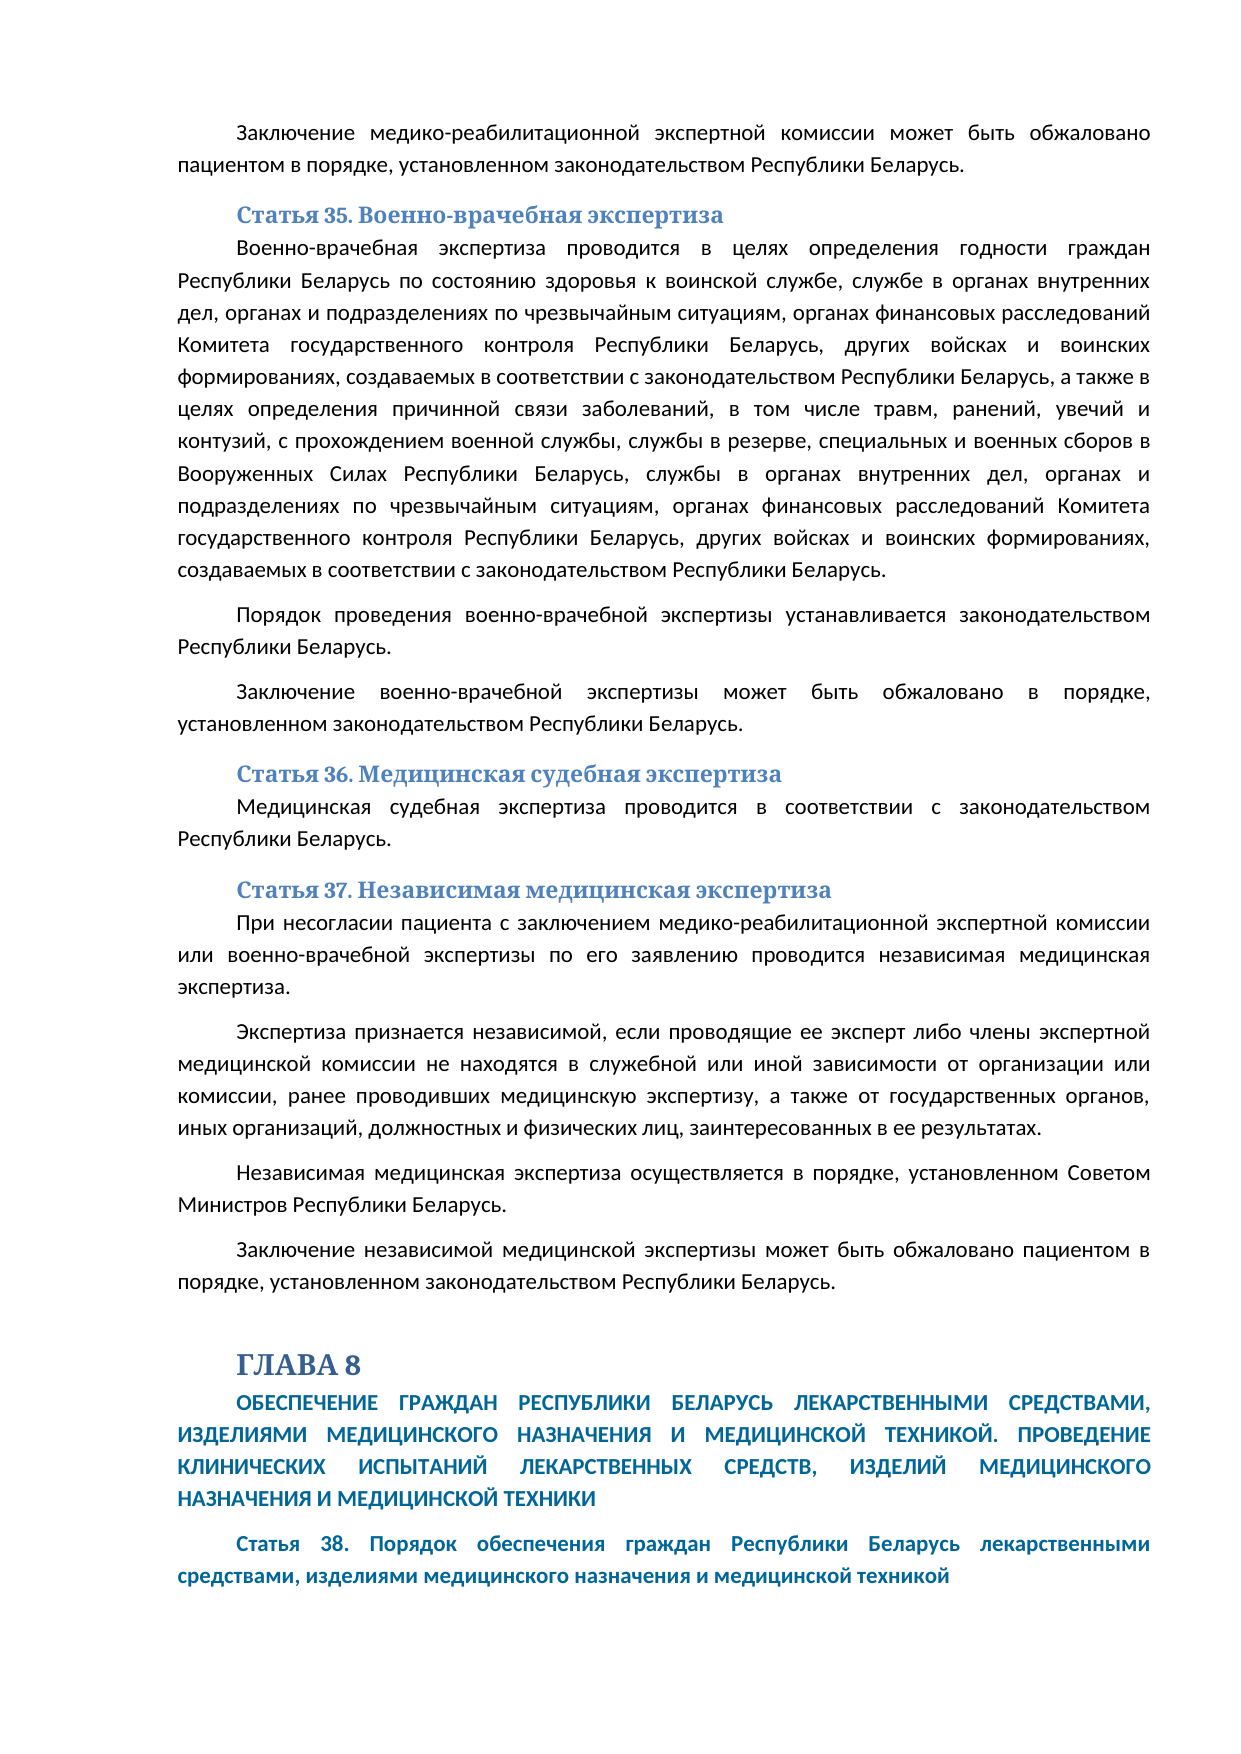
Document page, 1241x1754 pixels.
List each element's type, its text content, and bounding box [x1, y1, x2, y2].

text Экспертиза признается независимой, если проводящие ее эксперт либо члены экспертной медицинской комиссии не находятся в служебной или иной зависимости от организации или комиссии, ранее проводивших медицинскую экспертизу, а также от государственных органов, иных организаций, должностных и физических лиц, заинтересованных в ее результатах. [177, 1017, 1152, 1141]
text Заключение военно-врачебной экспертизы может быть обжаловано в порядке, установленном законодательством Республики Беларусь. [177, 677, 1152, 737]
subtitle ГЛАВА 8 [177, 1349, 1152, 1383]
text Статья 38. Порядок обеспечения граждан Республики Беларусь лекарственными средствами, изделиями медицинского назначения и медицинской техникой [177, 1529, 1152, 1589]
text Заключение независимой медицинской экспертизы может быть обжаловано пациентом в порядке, установленном законодательством Республики Беларусь. [177, 1235, 1152, 1295]
text Порядок проведения военно-врачебной экспертизы устанавливается законодательством Республики Беларусь. [177, 600, 1152, 660]
text Независимая медицинская экспертиза осуществляется в порядке, установленном Советом Министров Республики Беларусь. [177, 1158, 1152, 1218]
text Медицинская судебная экспертиза проводится в соответствии с законодательством Республики Беларусь. [177, 792, 1152, 853]
subtitle Статья 35. Военно-врачебная экспертиза [177, 203, 1152, 230]
subtitle Статья 37. Независимая медицинская экспертиза [177, 878, 1152, 904]
text ОБЕСПЕЧЕНИЕ ГРАЖДАН РЕСПУБЛИКИ БЕЛАРУСЬ ЛЕКАРСТВЕННЫМИ СРЕДСТВАМИ, ИЗДЕЛИЯМИ МЕДИЦИНСКОГО НАЗНАЧЕНИЯ И МЕДИЦИНСКОЙ ТЕХНИКОЙ. ПРОВЕДЕНИЕ КЛИНИЧЕСКИХ ИСПЫТАНИЙ ЛЕКАРСТВЕННЫХ СРЕДСТВ, ИЗДЕЛИЙ МЕДИЦИНСКОГО НАЗНАЧЕНИЯ И МЕДИЦИНСКОЙ ТЕХНИКИ [177, 1388, 1152, 1512]
text Заключение медико-реабилитационной экспертной комиссии может быть обжаловано пациентом в порядке, установленном законодательством Республики Беларусь. [177, 118, 1152, 178]
text Военно-врачебная экспертиза проводится в целях определения годности граждан Республики Беларусь по состоянию здоровья к воинской службе, службе в органах внутренних дел, органах и подразделениях по чрезвычайным ситуациям, органах финансовых расследований Комитета государственного контроля Республики Беларусь, других войсках и воинских формированиях, создаваемых в соответствии с законодательством Республики Беларусь, а также в целях определения причинной связи заболеваний, в том числе травм, ранений, увечий и контузий, с прохождением военной службы, службы в резерве, специальных и военных сборов в Вооруженных Силах Республики Беларусь, службы в органах внутренних дел, органах и подразделениях по чрезвычайным ситуациям, органах финансовых расследований Комитета государственного контроля Республики Беларусь, других войсках и воинских формированиях, создаваемых в соответствии с законодательством Республики Беларусь. [177, 233, 1152, 583]
text При несогласии пациента с заключением медико-реабилитационной экспертной комиссии или военно-врачебной экспертизы по его заявлению проводится независимая медицинская экспертиза. [177, 908, 1152, 1000]
subtitle Статья 36. Медицинская судебная экспертиза [177, 762, 1152, 788]
